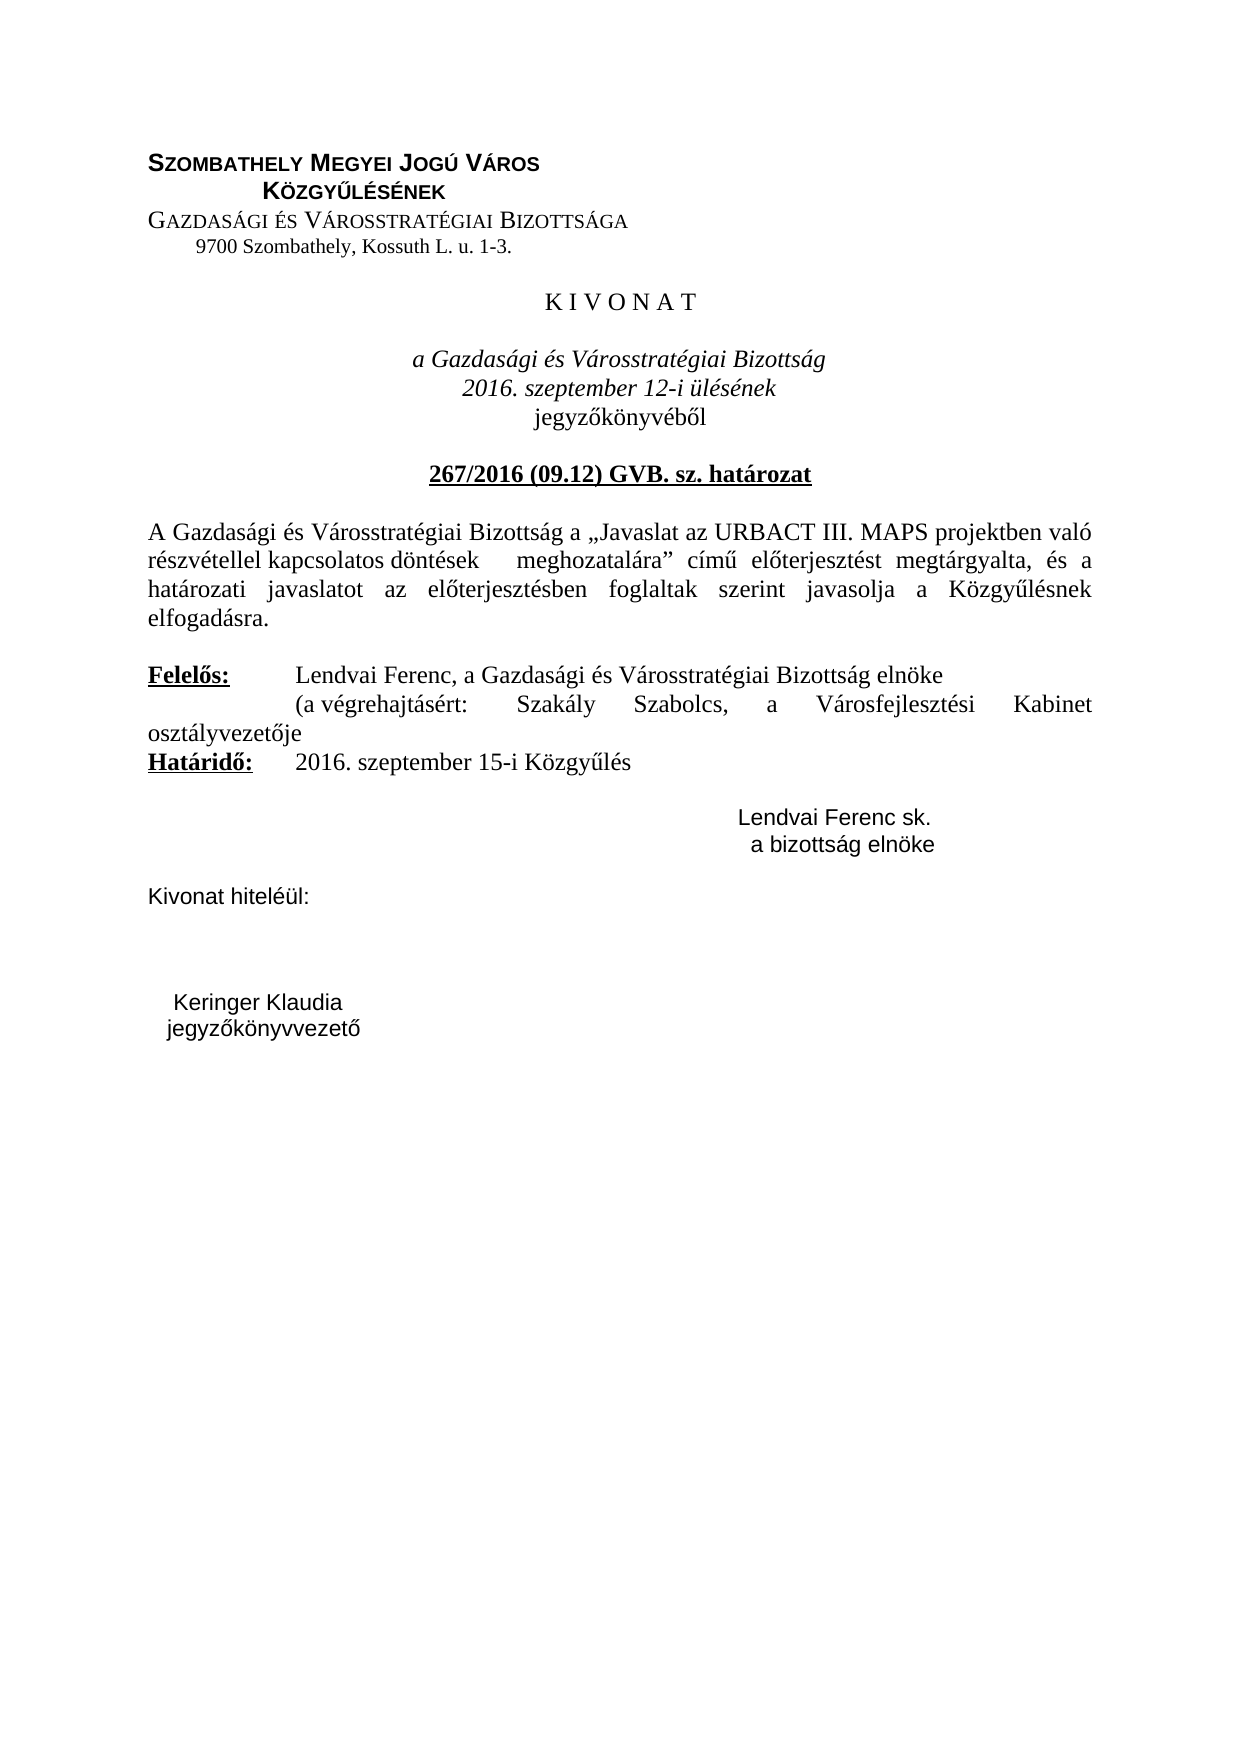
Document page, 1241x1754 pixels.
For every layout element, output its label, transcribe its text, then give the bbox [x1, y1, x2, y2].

text 2016. szeptember 12-i ülésének [148, 373, 1093, 402]
text Lendvai Ferenc sk. [664, 804, 1093, 831]
text Gazdasági és Városstratégiai Bizottsága [148, 205, 1093, 234]
text (a végrehajtásért: Szakály Szabolcs, a Városfejlesztési Kabinet osztályvezetője [148, 689, 1093, 747]
text Határidő: 2016. szeptember 15-i Közgyűlés [148, 747, 1093, 775]
subtitle Közgyűlésének [148, 176, 1093, 205]
text Kivonat hiteléül: [148, 883, 1093, 909]
subtitle Szombathely Megyei Jogú Város [148, 148, 1093, 176]
text K I V O N A T [148, 287, 1093, 315]
text Keringer Klaudia [148, 989, 1093, 1015]
text 9700 Szombathely, Kossuth L. u. 1-3. [148, 234, 1093, 258]
text jegyzőkönyvéből [148, 402, 1093, 430]
text a bizottság elnöke [148, 831, 1093, 857]
text Felelős: Lendvai Ferenc, a Gazdasági és Városstratégiai Bizottság elnöke [148, 660, 1093, 689]
text a Gazdasági és Városstratégiai Bizottság [148, 344, 1093, 373]
text A Gazdasági és Városstratégiai Bizottság a „Javaslat az URBACT III. MAPS projektben való részvétellel kapcsolatos döntések meghozatalára” című előterjesztést megtárgyalta, és a határozati javaslatot az előterjesztésben foglaltak szerint javasolja a Közgyűlésnek elfogadásra. [148, 517, 1093, 632]
text jegyzőkönyvvezető [148, 1015, 1093, 1041]
text 267/2016 (09.12) GVB. sz. határozat [148, 459, 1093, 488]
